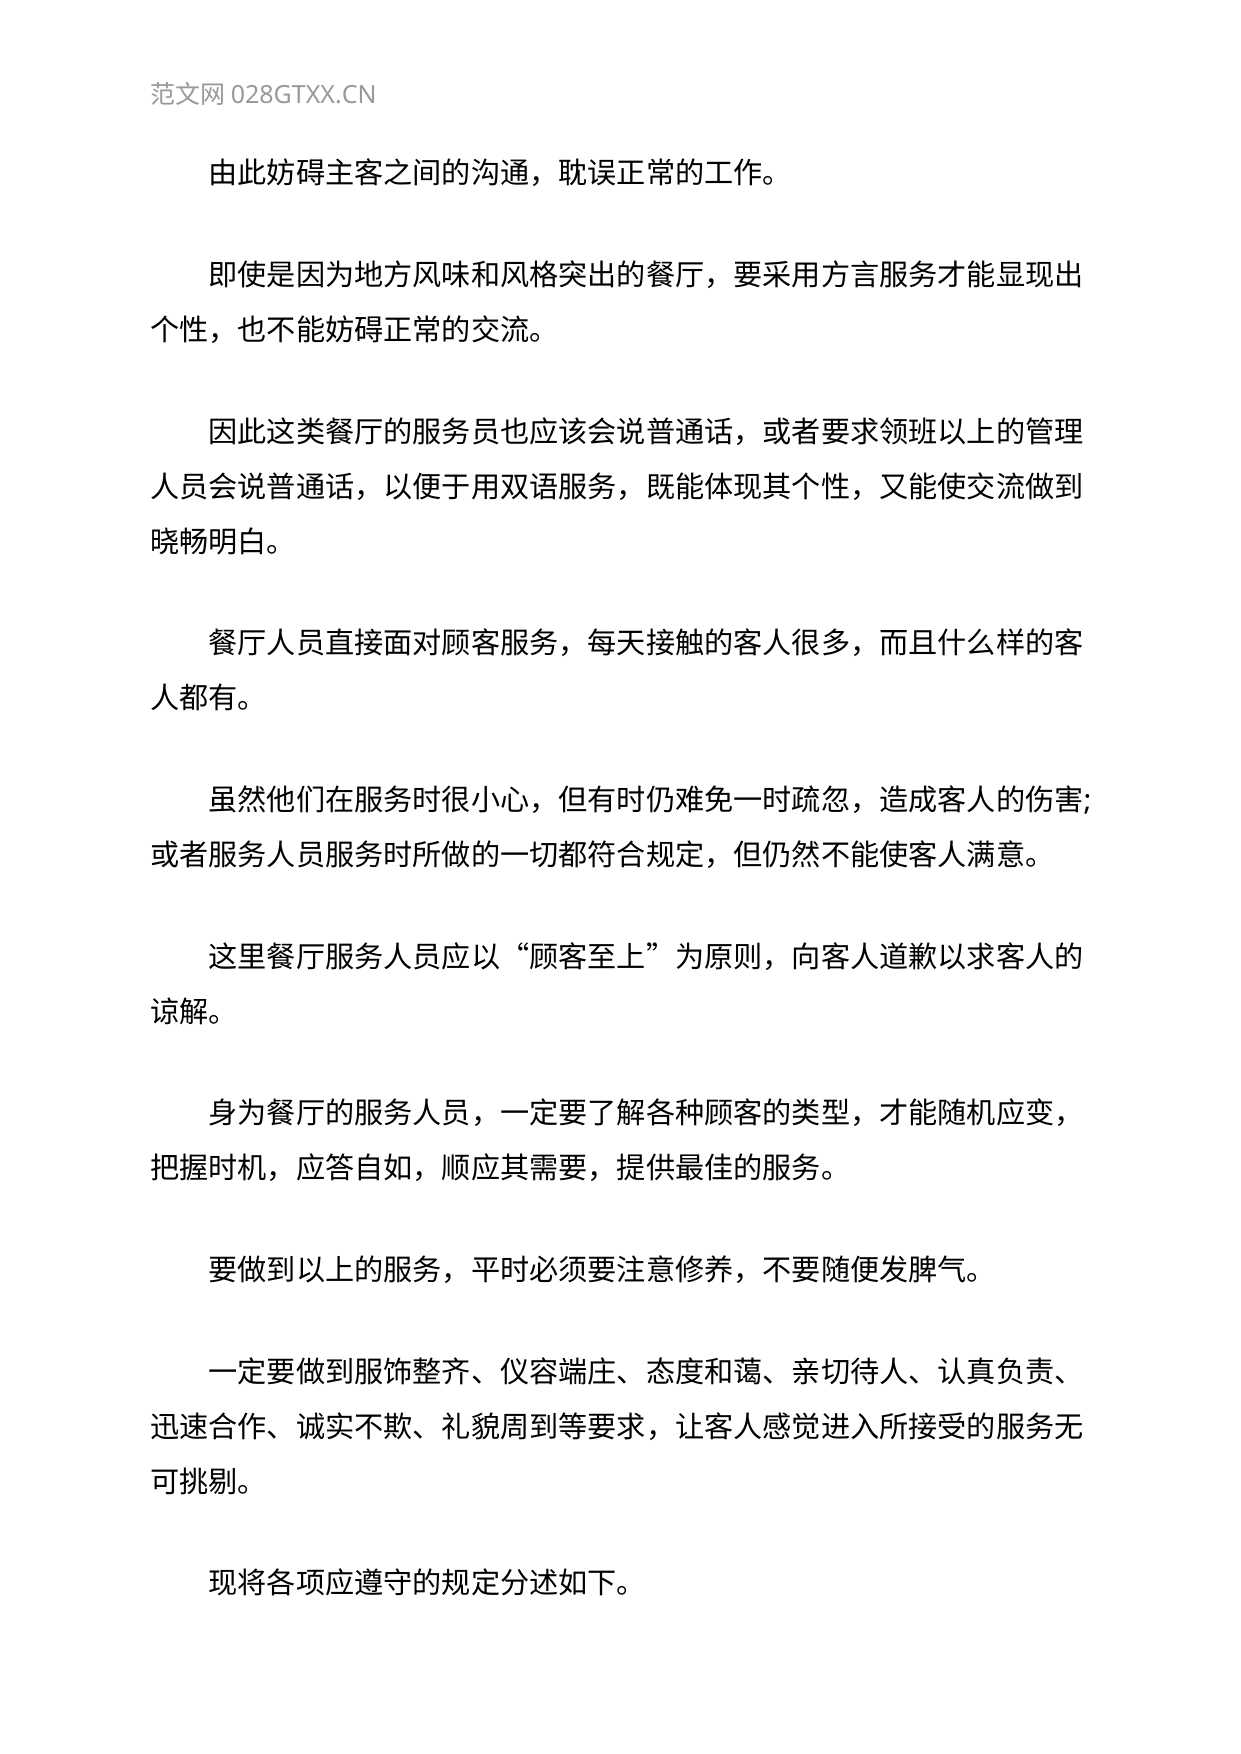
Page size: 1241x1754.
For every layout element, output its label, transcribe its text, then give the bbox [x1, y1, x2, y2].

text 虽然他们在服务时很小心，但有时仍难免一时疏忽，造成客人的伤害;或者服务人员服务时所做的一切都符合规定，但仍然不能使客人满意。 [150, 777, 1090, 874]
text 因此这类餐厅的服务员也应该会说普通话，或者要求领班以上的管理人员会说普通话，以便于用双语服务，既能体现其个性，又能使交流做到晓畅明白。 [150, 408, 1090, 561]
text 要做到以上的服务，平时必须要注意修养，不要随便发脾气。 [150, 1247, 1090, 1289]
text 由此妨碍主客之间的沟通，耽误正常的工作。 [150, 150, 1090, 192]
text 现将各项应遵守的规定分述如下。 [150, 1560, 1090, 1602]
text 餐厅人员直接面对顾客服务，每天接触的客人很多，而且什么样的客人都有。 [150, 620, 1090, 717]
text 即使是因为地方风味和风格突出的餐厅，要采用方言服务才能显现出个性，也不能妨碍正常的交流。 [150, 252, 1090, 349]
text 身为餐厅的服务人员，一定要了解各种顾客的类型，才能随机应变，把握时机，应答自如，顺应其需要，提供最佳的服务。 [150, 1090, 1090, 1187]
text 这里餐厅服务人员应以“顾客至上”为原则，向客人道歉以求客人的谅解。 [150, 933, 1090, 1031]
text 一定要做到服饰整齐、仪容端庄、态度和蔼、亲切待人、认真负责、迅速合作、诚实不欺、礼貌周到等要求，让客人感觉进入所接受的服务无可挑剔。 [150, 1348, 1090, 1501]
